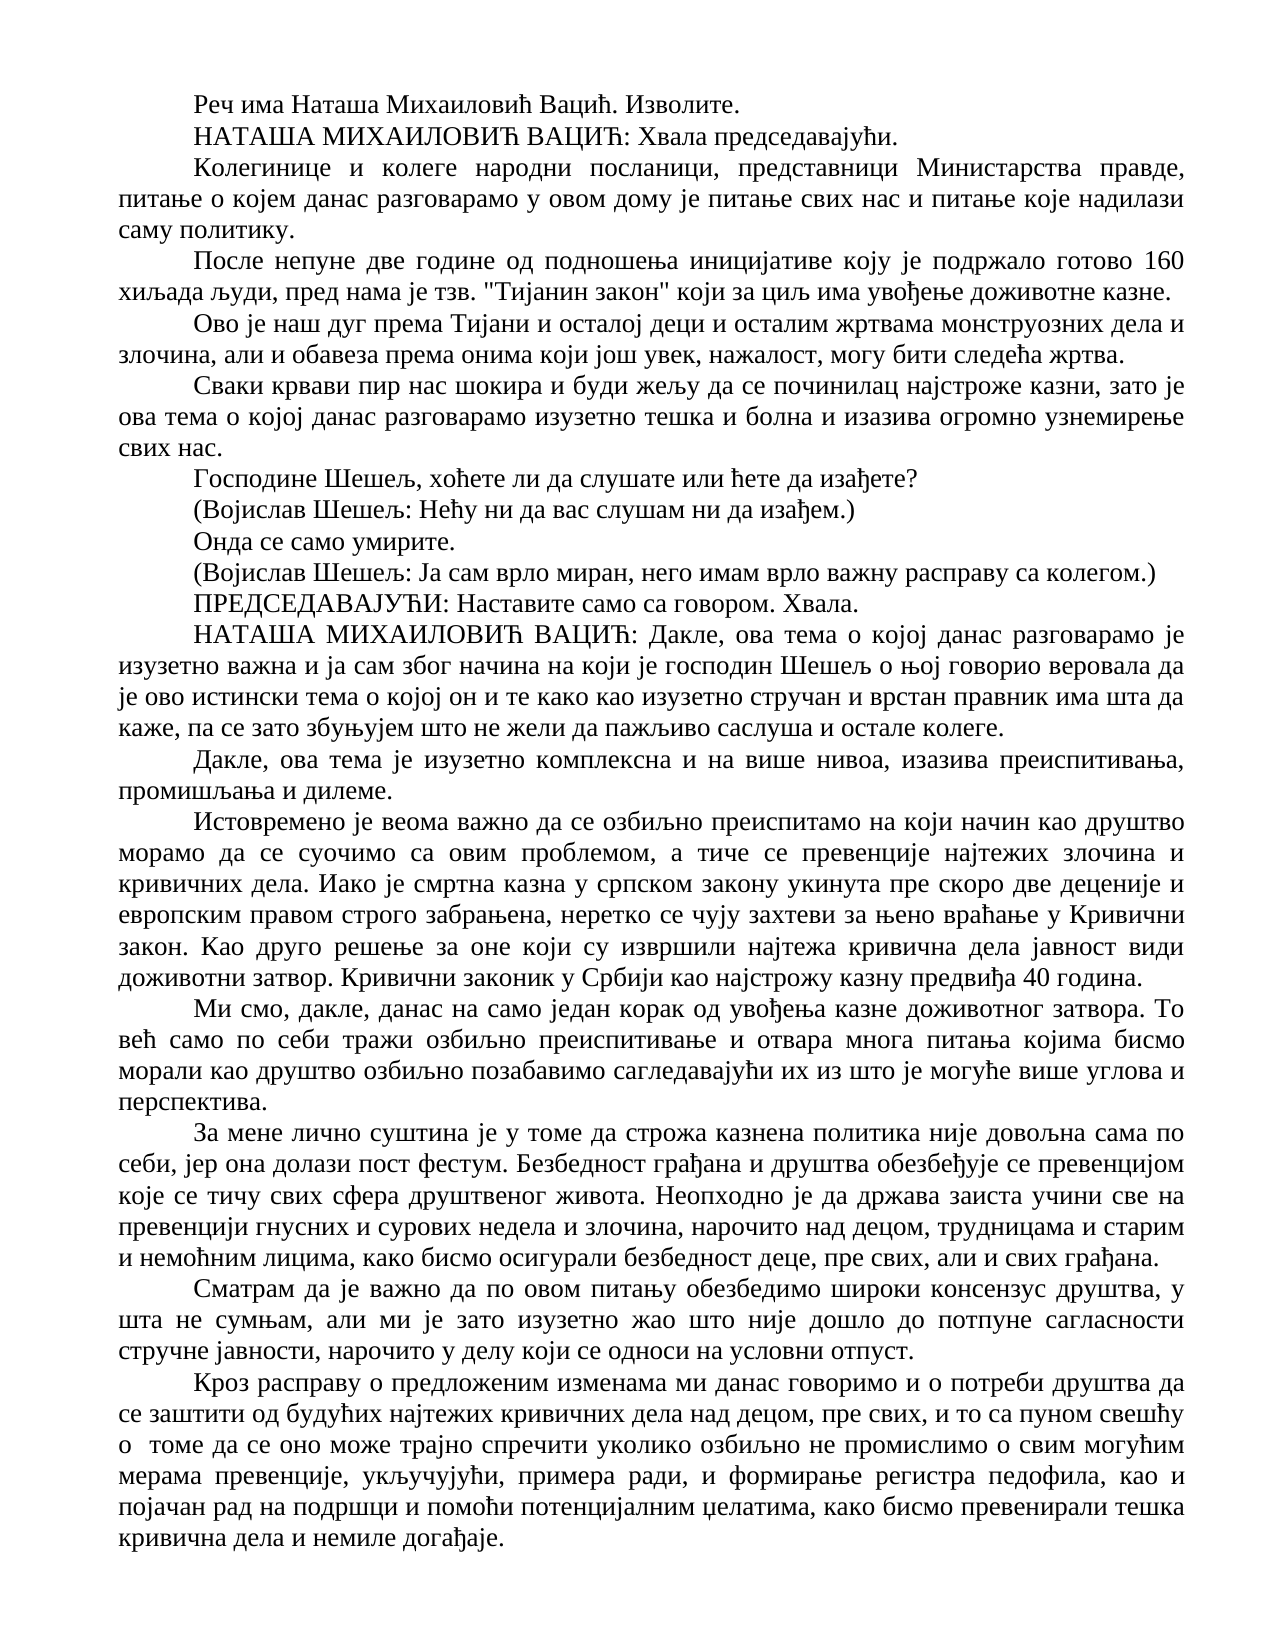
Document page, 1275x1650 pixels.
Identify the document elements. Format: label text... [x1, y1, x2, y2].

text Кроз расправу о предложеним изменама ми данас говоримо и о потреби друштва да се заштити од будућих најтежих кривичних дела над децом, пре свих, и то са пуном свешћу о томе да се оно може трајно спречити уколико озбиљно не промислимо о свим могућим мерама превенције, укључујући, примера ради, и формирање регистра педофила, као и појачан рад на подршци и помоћи потенцијалним џелатима, како бисмо превенирали тешка кривична дела и немиле догађаје. [118, 1366, 1186, 1552]
text (Војислав Шешељ: Нећу ни да вас слушам ни да изађем.) [118, 493, 1186, 525]
text Ми смо, дакле, данас на само један корак од увођења казне доживотног затвора. То већ само по себи тражи озбиљно преиспитивање и отвара многа питања којима бисмо морали као друштво озбиљно позабавимо сагледавајући их из што је могуће више углова и перспектива. [118, 992, 1186, 1116]
text Дакле, ова тема је изузетно комплексна и на више нивоа, изазива преиспитивања, промишљања и дилеме. [118, 743, 1186, 805]
text НАТАША МИХАИЛОВИЋ ВАЦИЋ: Дакле, ова тема о којој данас разговарамо је изузетно важна и ја сам због начина на који је господин Шешељ о њој говорио веровала да је ово истински тема о којој он и те како као изузетно стручан и врстан правник има шта да каже, па се зато збуњујем што не жели да пажљиво саслуша и остале колеге. [118, 618, 1186, 743]
text Господине Шешељ, хоћете ли да слушате или ћете да изађете? [118, 462, 1186, 493]
text (Војислав Шешељ: Ја сам врло миран, него имам врло важну расправу са колегом.) [118, 556, 1186, 587]
text После непуне две године од подношења иницијативе коју је подржало готово 160 хиљада људи, пред нама је тзв. "Тијанин закон" који за циљ има увођење доживотне казне. [118, 244, 1186, 307]
text Сваки крвави пир нас шокира и буди жељу да се починилац најстроже казни, зато је ова тема о којој данас разговарамо изузетно тешка и болна и изазива огромно узнемирење свих нас. [118, 369, 1186, 462]
text Сматрам да је важно да по овом питању обезбедимо широки консензус друштва, у шта не сумњам, али ми је зато изузетно жао што није дошло до потпуне сагласности стручне јавности, нарочито у делу који се односи на условни отпуст. [118, 1272, 1186, 1366]
text Ово је наш дуг према Тијани и осталој деци и осталим жртвама монструозних дела и злочина, али и обавеза према онима који још увек, нажалост, могу бити следећа жртва. [118, 307, 1186, 369]
text НАТАША МИХАИЛОВИЋ ВАЦИЋ: Хвала председавајући. [118, 120, 1186, 151]
text Колегинице и колеге народни посланици, представници Министарства правде, питање о којем данас разговарамо у овом дому је питање свих нас и питање које надилази саму политику. [118, 151, 1186, 244]
text ПРЕДСЕДАВАЈУЋИ: Наставите само са говором. Хвала. [118, 587, 1186, 618]
text Реч има Наташа Михаиловић Вацић. Изволите. [118, 89, 1186, 120]
text Онда се само умирите. [118, 525, 1186, 556]
text За мене лично суштина је у томе да строжа казнена политика није довољна сама по себи, јер она долази пост фестум. Безбедност грађана и друштва обезбеђује се превенцијом које се тичу свих сфера друштвеног живота. Неопходно је да држава заиста учини све на превенцији гнусних и сурових недела и злочина, нарочито над децом, трудницама и старим и немоћним лицима, како бисмо осигурали безбедност деце, пре свих, али и свих грађана. [118, 1116, 1186, 1272]
text Истовремено је веома важно да се озбиљно преиспитамо на који начин као друштво морамо да се суочимо са овим проблемом, а тиче се превенције најтежих злочина и кривичних дела. Иако је смртна казна у српском закону укинута пре скоро две деценије и европским правом строго забрањена, неретко се чују захтеви за њено враћање у Кривични закон. Као друго решење за оне који су извршили најтежа кривична дела јавност види доживотни затвор. Кривични законик у Србији као најстрожу казну предвиђа 40 година. [118, 805, 1186, 992]
